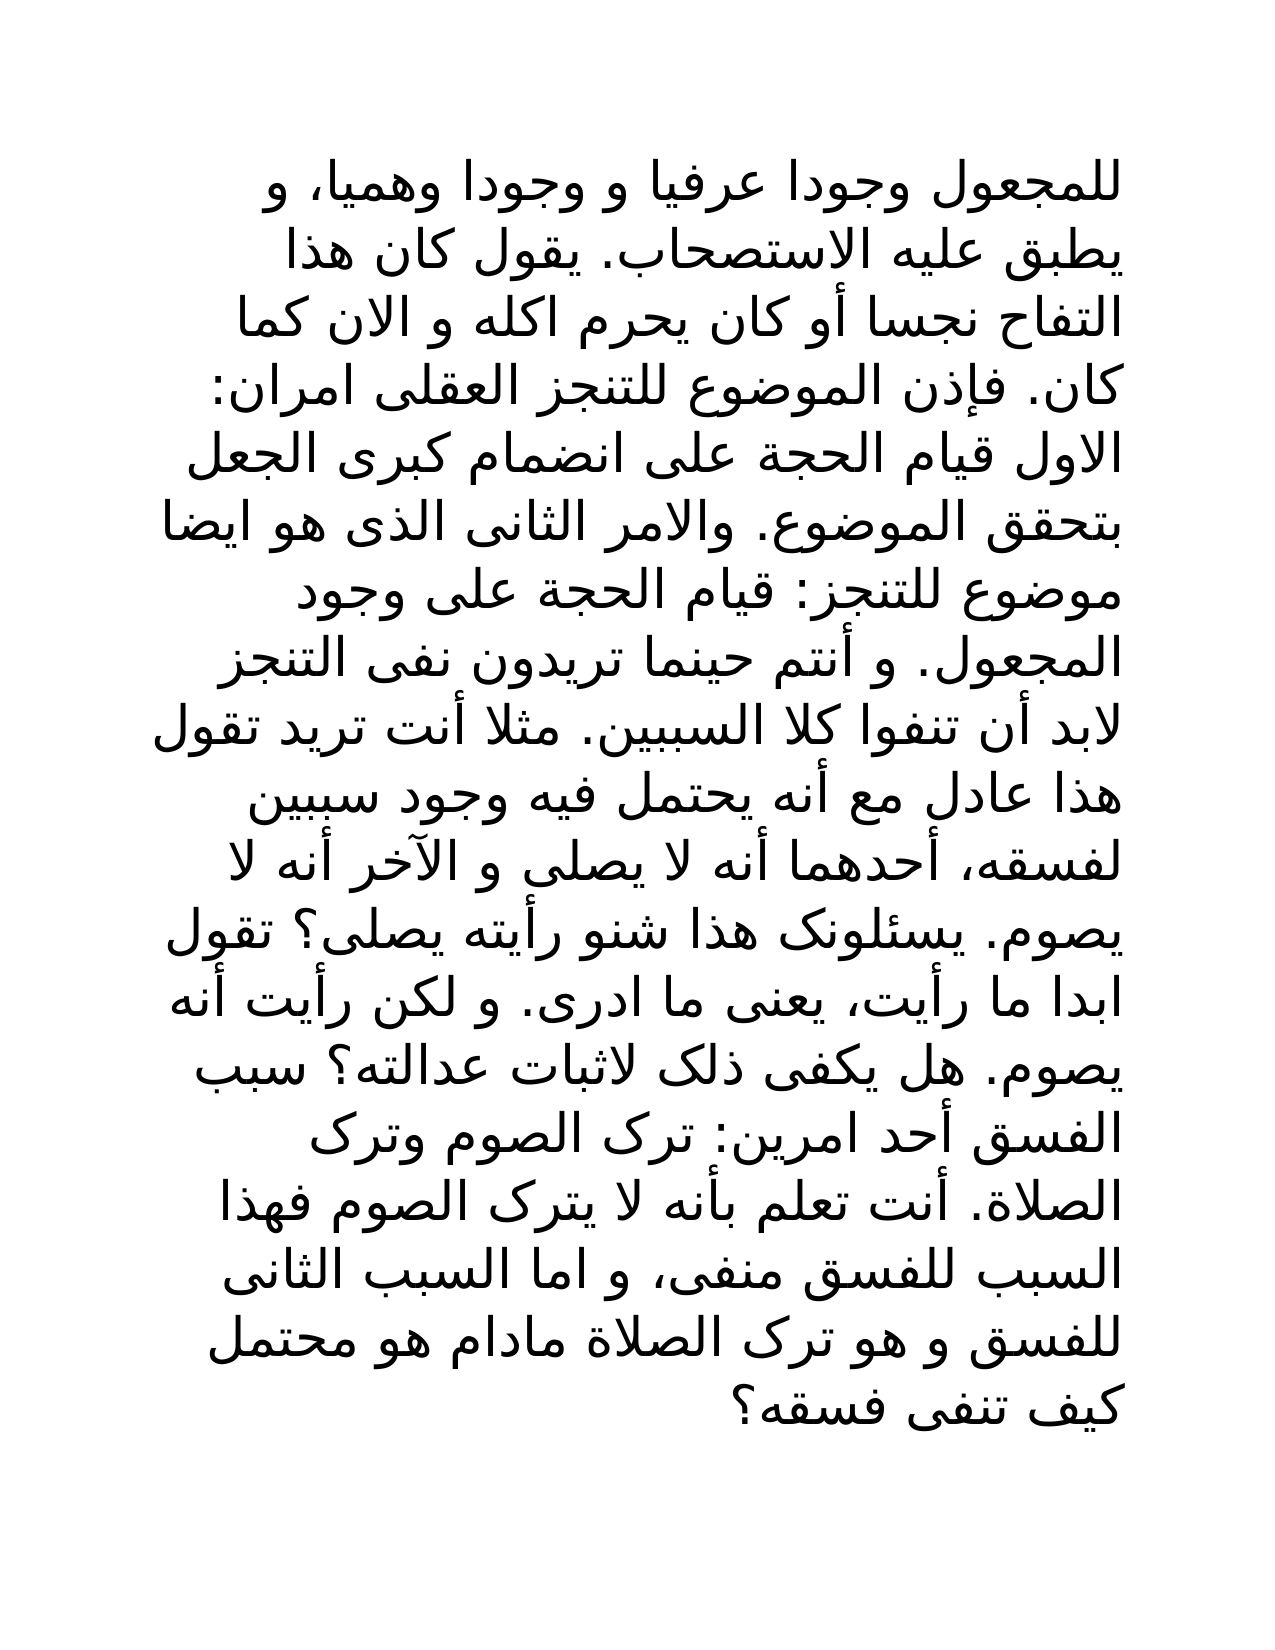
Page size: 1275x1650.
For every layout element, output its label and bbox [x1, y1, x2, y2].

text [150, 150, 1125, 1437]
